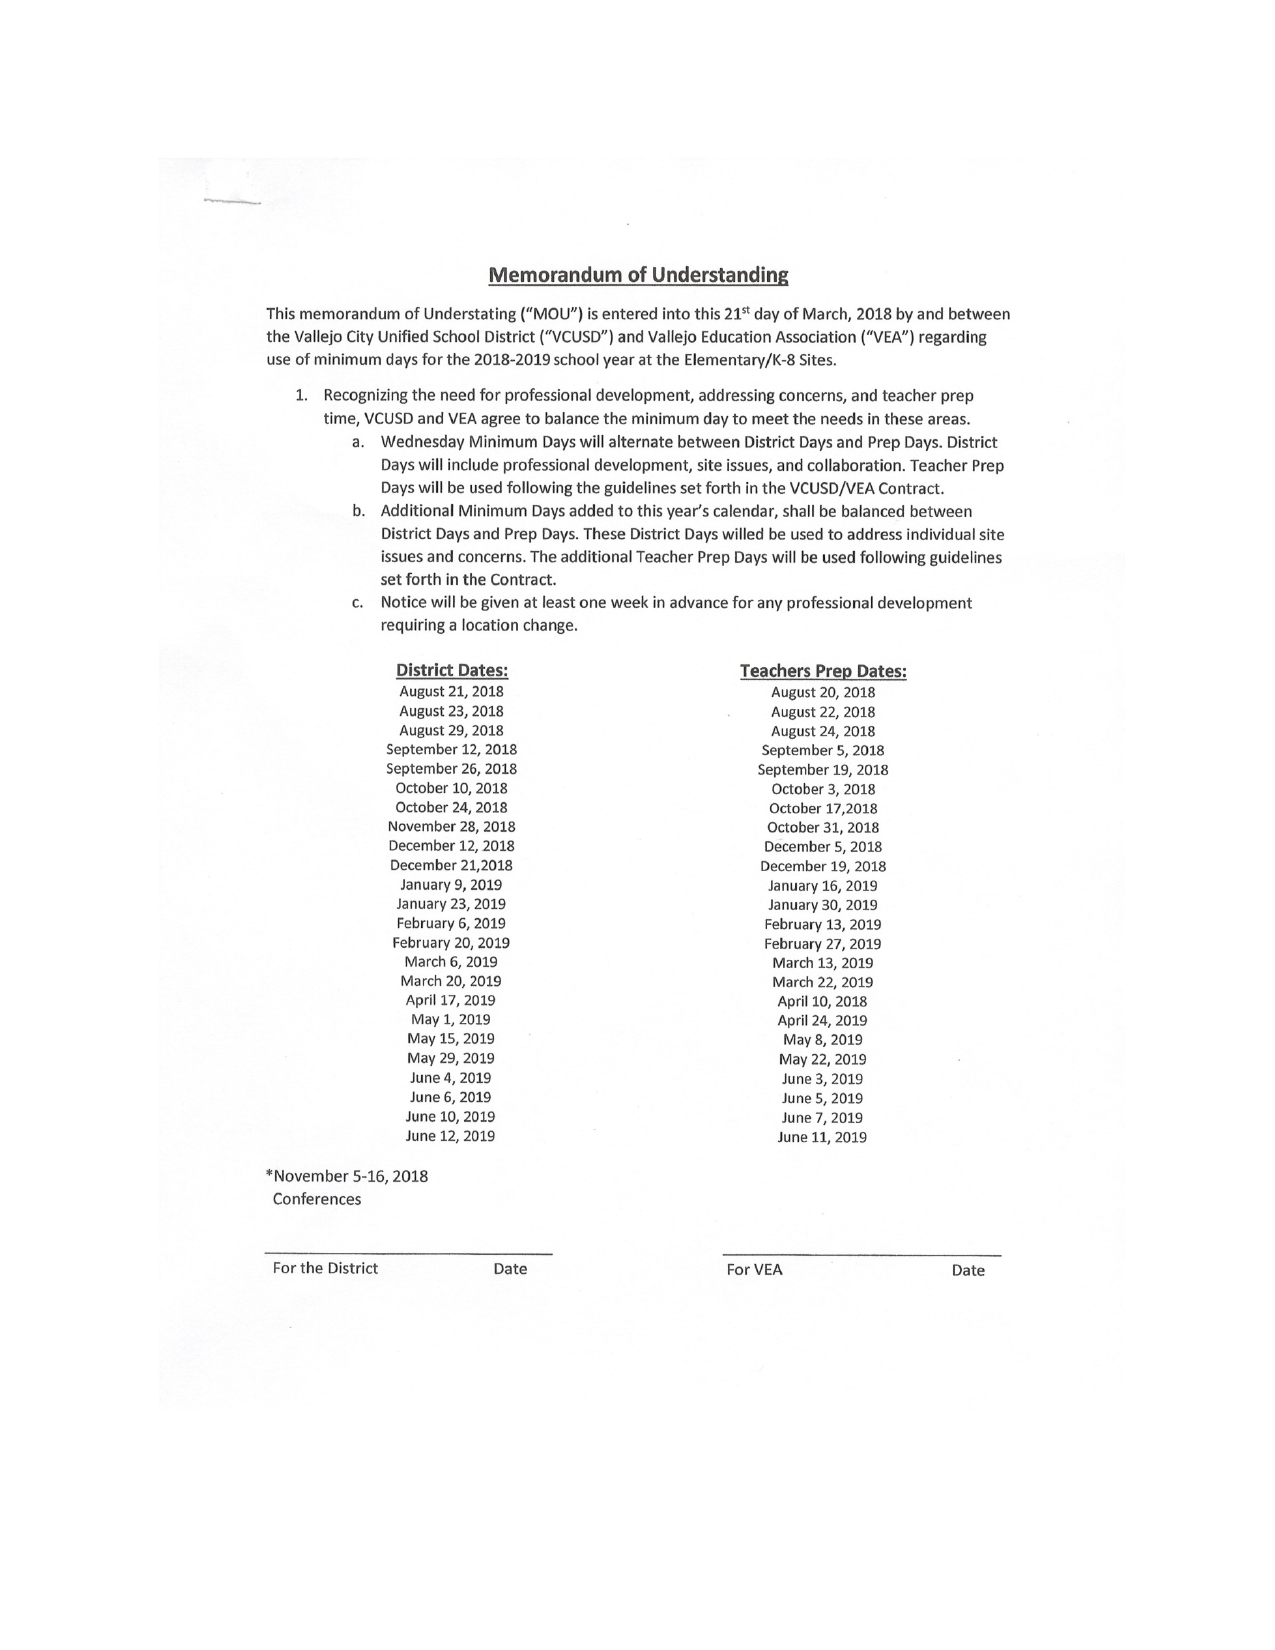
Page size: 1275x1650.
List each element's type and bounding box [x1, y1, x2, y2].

picture [150, 150, 1125, 1412]
